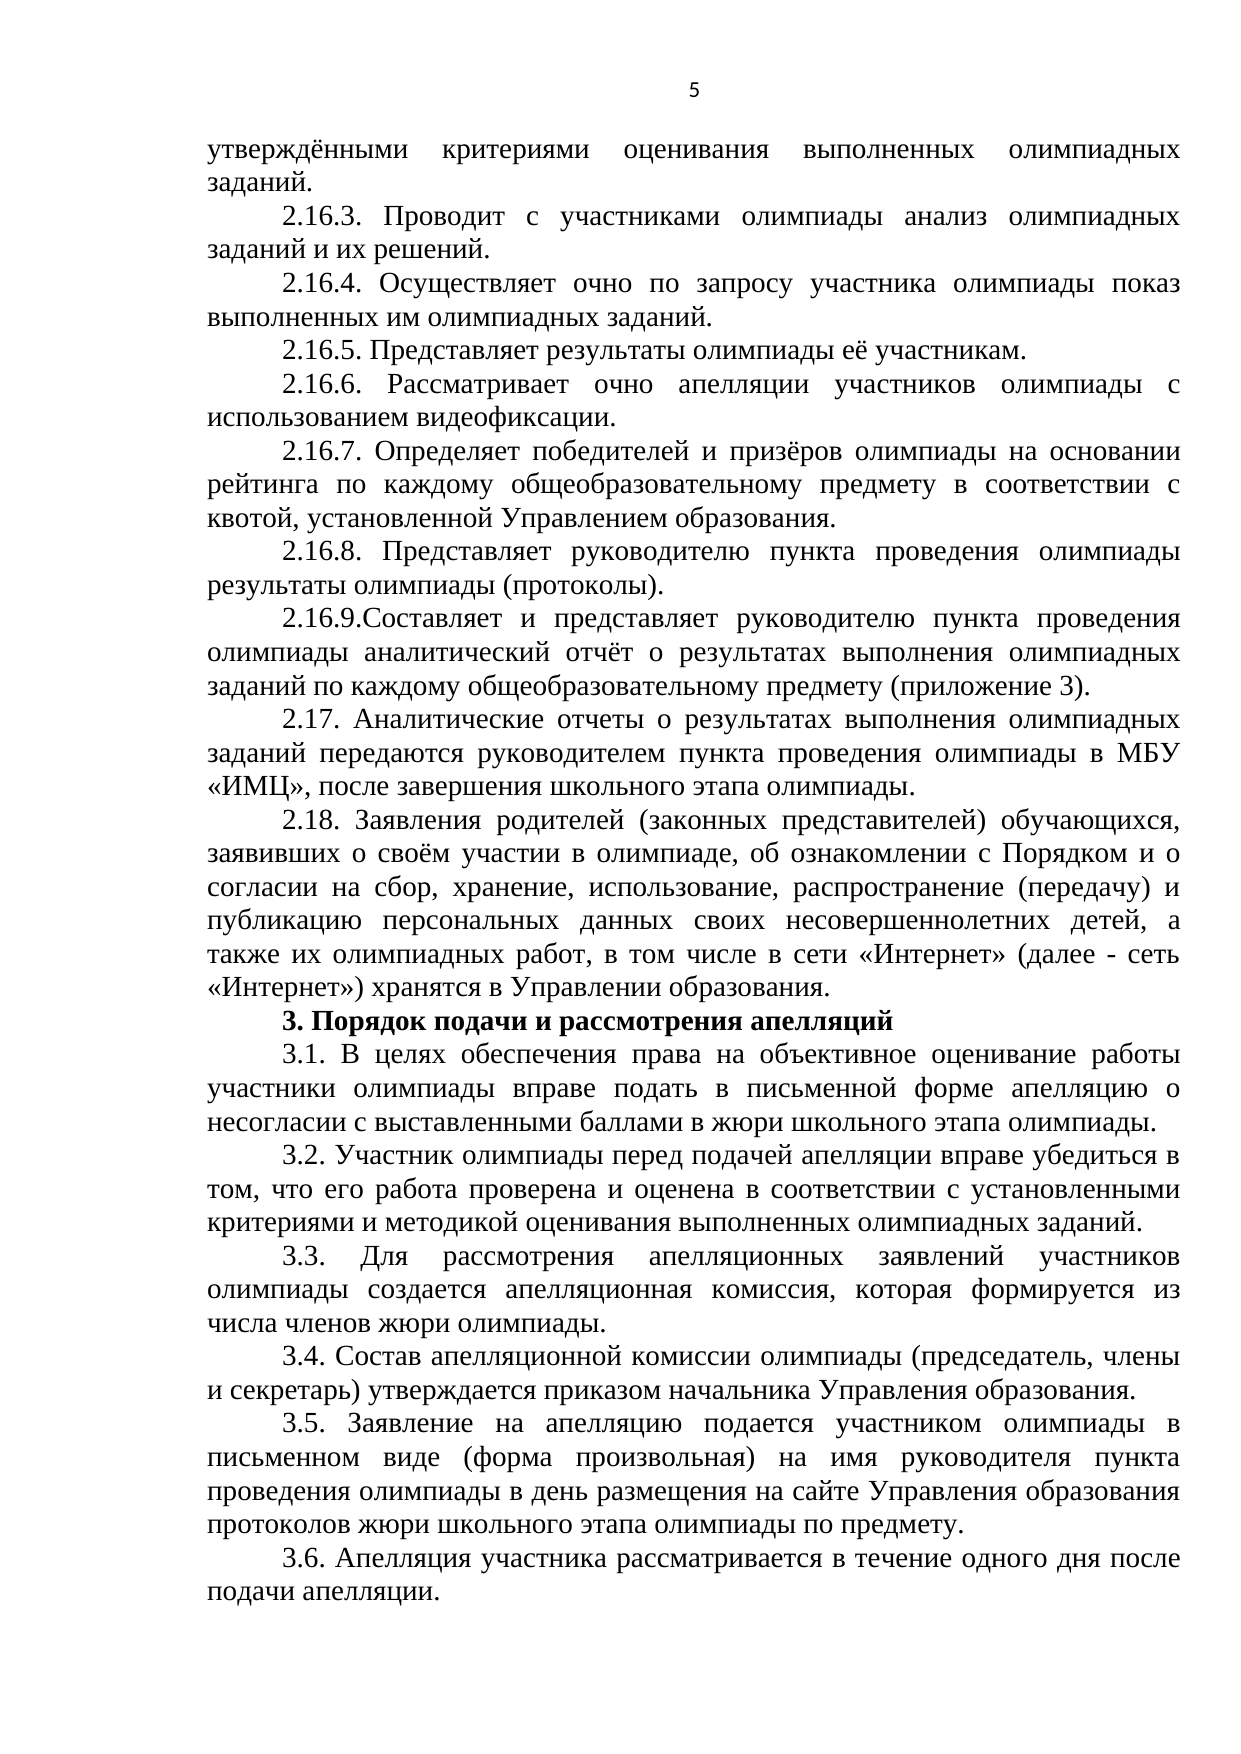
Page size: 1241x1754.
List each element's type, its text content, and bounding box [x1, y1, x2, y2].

text 3.5. Заявление на апелляцию подается участником олимпиады в письменном виде (форма произвольная) на имя руководителя пункта проведения олимпиады в день размещения на сайте Управления образования протоколов жюри школьного этапа олимпиады по предмету. [207, 1406, 1181, 1540]
text 3.3. Для рассмотрения апелляционных заявлений участников олимпиады создается апелляционная комиссия, которая формируется из числа членов жюри олимпиады. [207, 1238, 1181, 1338]
text 2.16.9.Составляет и представляет руководителю пункта проведения олимпиады аналитический отчёт о результатах выполнения олимпиадных заданий по каждому общеобразовательному предмету (приложение 3). [207, 601, 1181, 701]
text 3.2. Участник олимпиады перед подачей апелляции вправе убедиться в том, что его работа проверена и оценена в соответствии с установленными критериями и методикой оценивания выполненных олимпиадных заданий. [207, 1137, 1181, 1238]
text 2.18. Заявления родителей (законных представителей) обучающихся, заявивших о своём участии в олимпиаде, об ознакомлении с Порядком и о согласии на сбор, хранение, использование, распространение (передачу) и публикацию персональных данных своих несовершеннолетних детей, а также их олимпиадных работ, в том числе в сети «Интернет» (далее - сеть «Интернет») хранятся в Управлении образования. [207, 802, 1181, 1003]
text 3. Порядок подачи и рассмотрения апелляций [207, 1003, 1181, 1037]
text 2.16.6. Рассматривает очно апелляции участников олимпиады с использованием видеофиксации. [207, 366, 1181, 433]
text 2.16.3. Проводит с участниками олимпиады анализ олимпиадных заданий и их решений. [207, 198, 1181, 265]
text 2.16.8. Представляет руководителю пункта проведения олимпиады результаты олимпиады (протоколы). [207, 533, 1181, 601]
text 2.17. Аналитические отчеты о результатах выполнения олимпиадных заданий передаются руководителем пункта проведения олимпиады в МБУ «ИМЦ», после завершения школьного этапа олимпиады. [207, 701, 1181, 802]
text 3.6. Апелляция участника рассматривается в течение одного дня после подачи апелляции. [207, 1540, 1181, 1607]
text 2.16.4. Осуществляет очно по запросу участника олимпиады показ выполненных им олимпиадных заданий. [207, 265, 1181, 332]
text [207, 131, 1181, 198]
text 2.16.7. Определяет победителей и призёров олимпиады на основании рейтинга по каждому общеобразовательному предмету в соответствии с квотой, установленной Управлением образования. [207, 433, 1181, 533]
text 3.4. Состав апелляционной комиссии олимпиады (председатель, члены и секретарь) утверждается приказом начальника Управления образования. [207, 1338, 1181, 1406]
text 3.1. В целях обеспечения права на объективное оценивание работы участники олимпиады вправе подать в письменной форме апелляцию о несогласии с выставленными баллами в жюри школьного этапа олимпиады. [207, 1037, 1181, 1137]
text 2.16.5. Представляет результаты олимпиады её участникам. [207, 332, 1181, 366]
